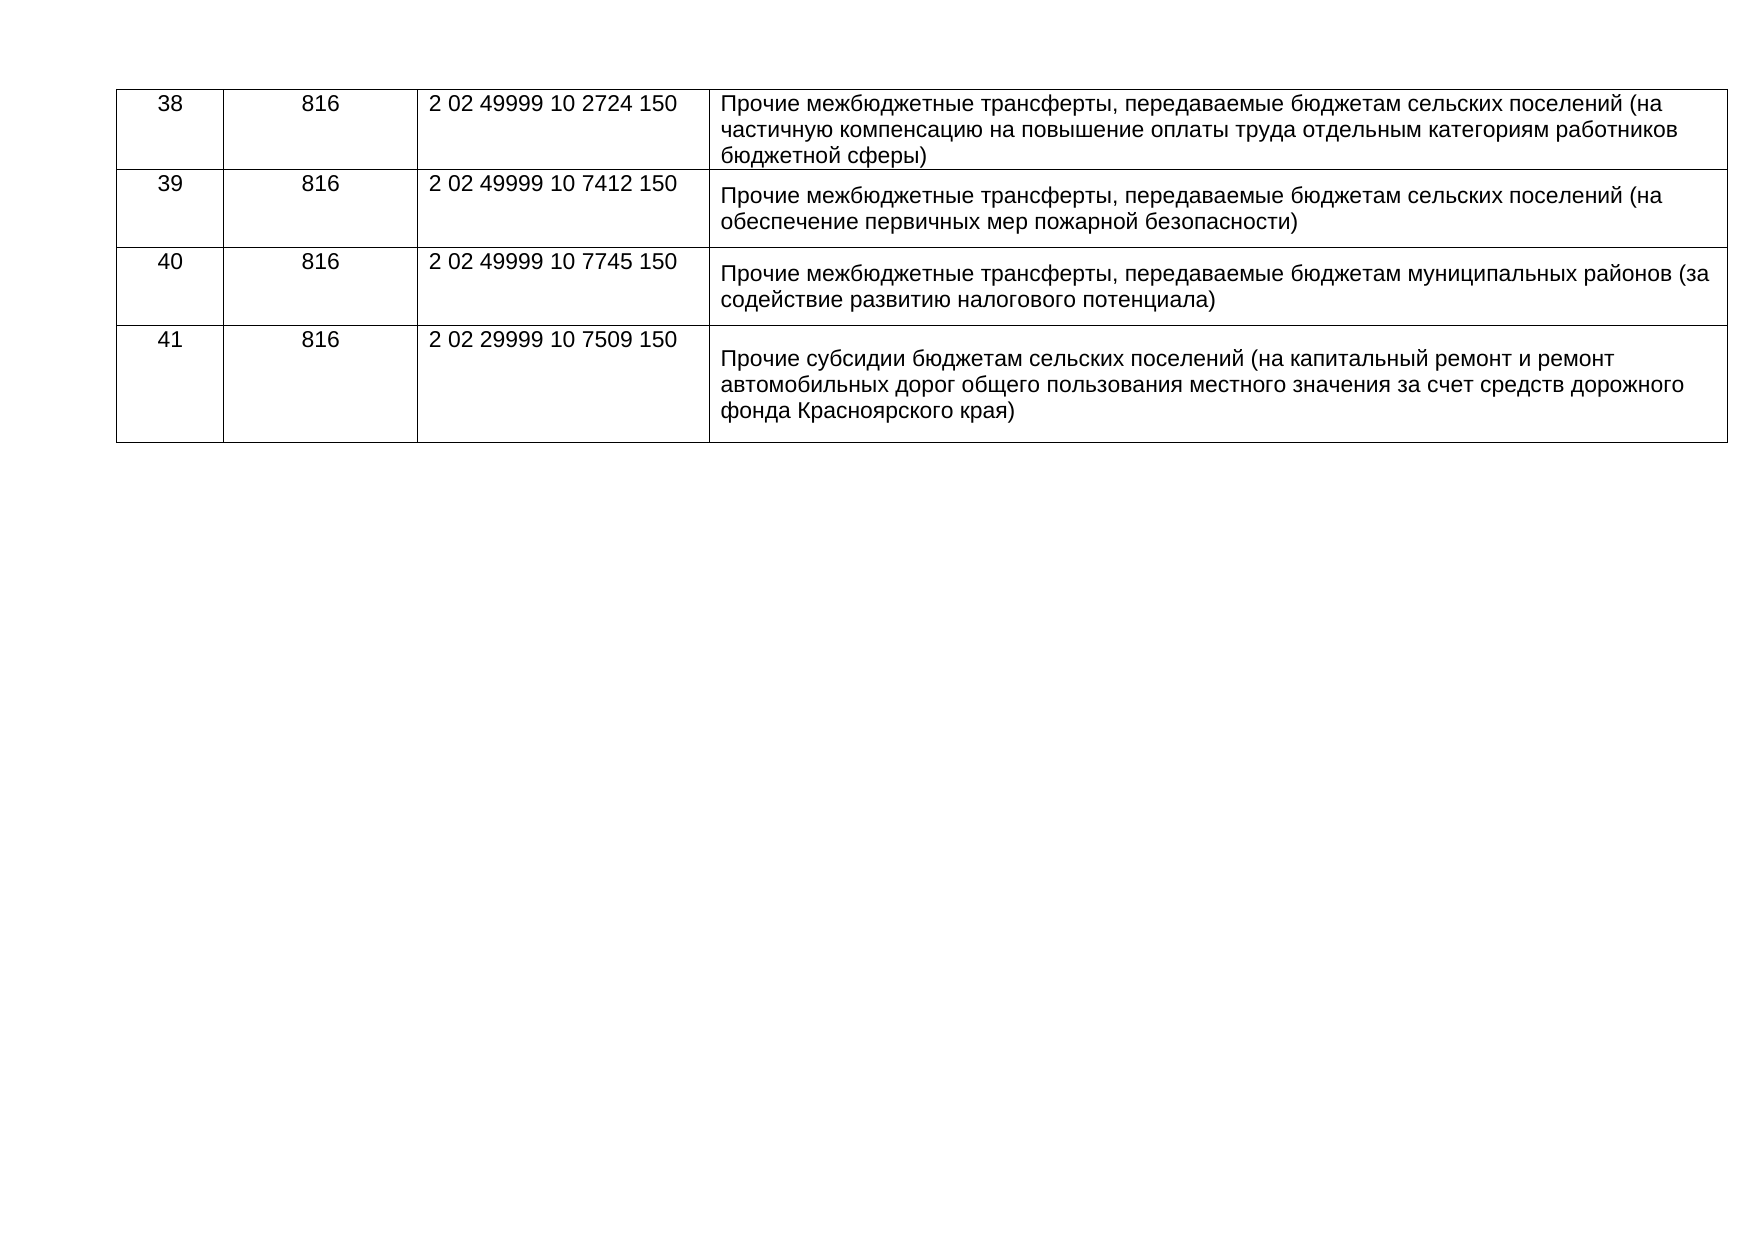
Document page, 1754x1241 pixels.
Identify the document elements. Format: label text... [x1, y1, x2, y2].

table_cell 39 [117, 170, 223, 247]
table_cell 2 02 49999 10 7745 150 [418, 248, 709, 325]
table_cell 816 [224, 326, 417, 442]
table_cell 816 [224, 90, 417, 169]
table_cell Прочие межбюджетные трансферты, передаваемые бюджетам муниципальных районов (за содействие развитию налогового потенциала) [710, 248, 1727, 325]
table_cell Прочие субсидии бюджетам сельских поселений (на капитальный ремонт и ремонт автомобильных дорог общего пользования местного значения за счет средств дорожного фонда Красноярского края) [710, 326, 1727, 442]
table_cell 38 [117, 90, 223, 169]
table_cell 2 02 49999 10 2724 150 [418, 90, 709, 169]
table_cell 40 [117, 248, 223, 325]
table_cell 816 [224, 170, 417, 247]
table_cell 2 02 49999 10 7412 150 [418, 170, 709, 247]
table_cell 41 [117, 326, 223, 442]
table_cell 816 [224, 248, 417, 325]
table_cell Прочие межбюджетные трансферты, передаваемые бюджетам сельских поселений (на обеспечение первичных мер пожарной безопасности) [710, 170, 1727, 247]
table_cell 2 02 29999 10 7509 150 [418, 326, 709, 442]
table_cell Прочие межбюджетные трансферты, передаваемые бюджетам сельских поселений (на частичную компенсацию на повышение оплаты труда отдельным категориям работников бюджетной сферы) [710, 90, 1727, 169]
